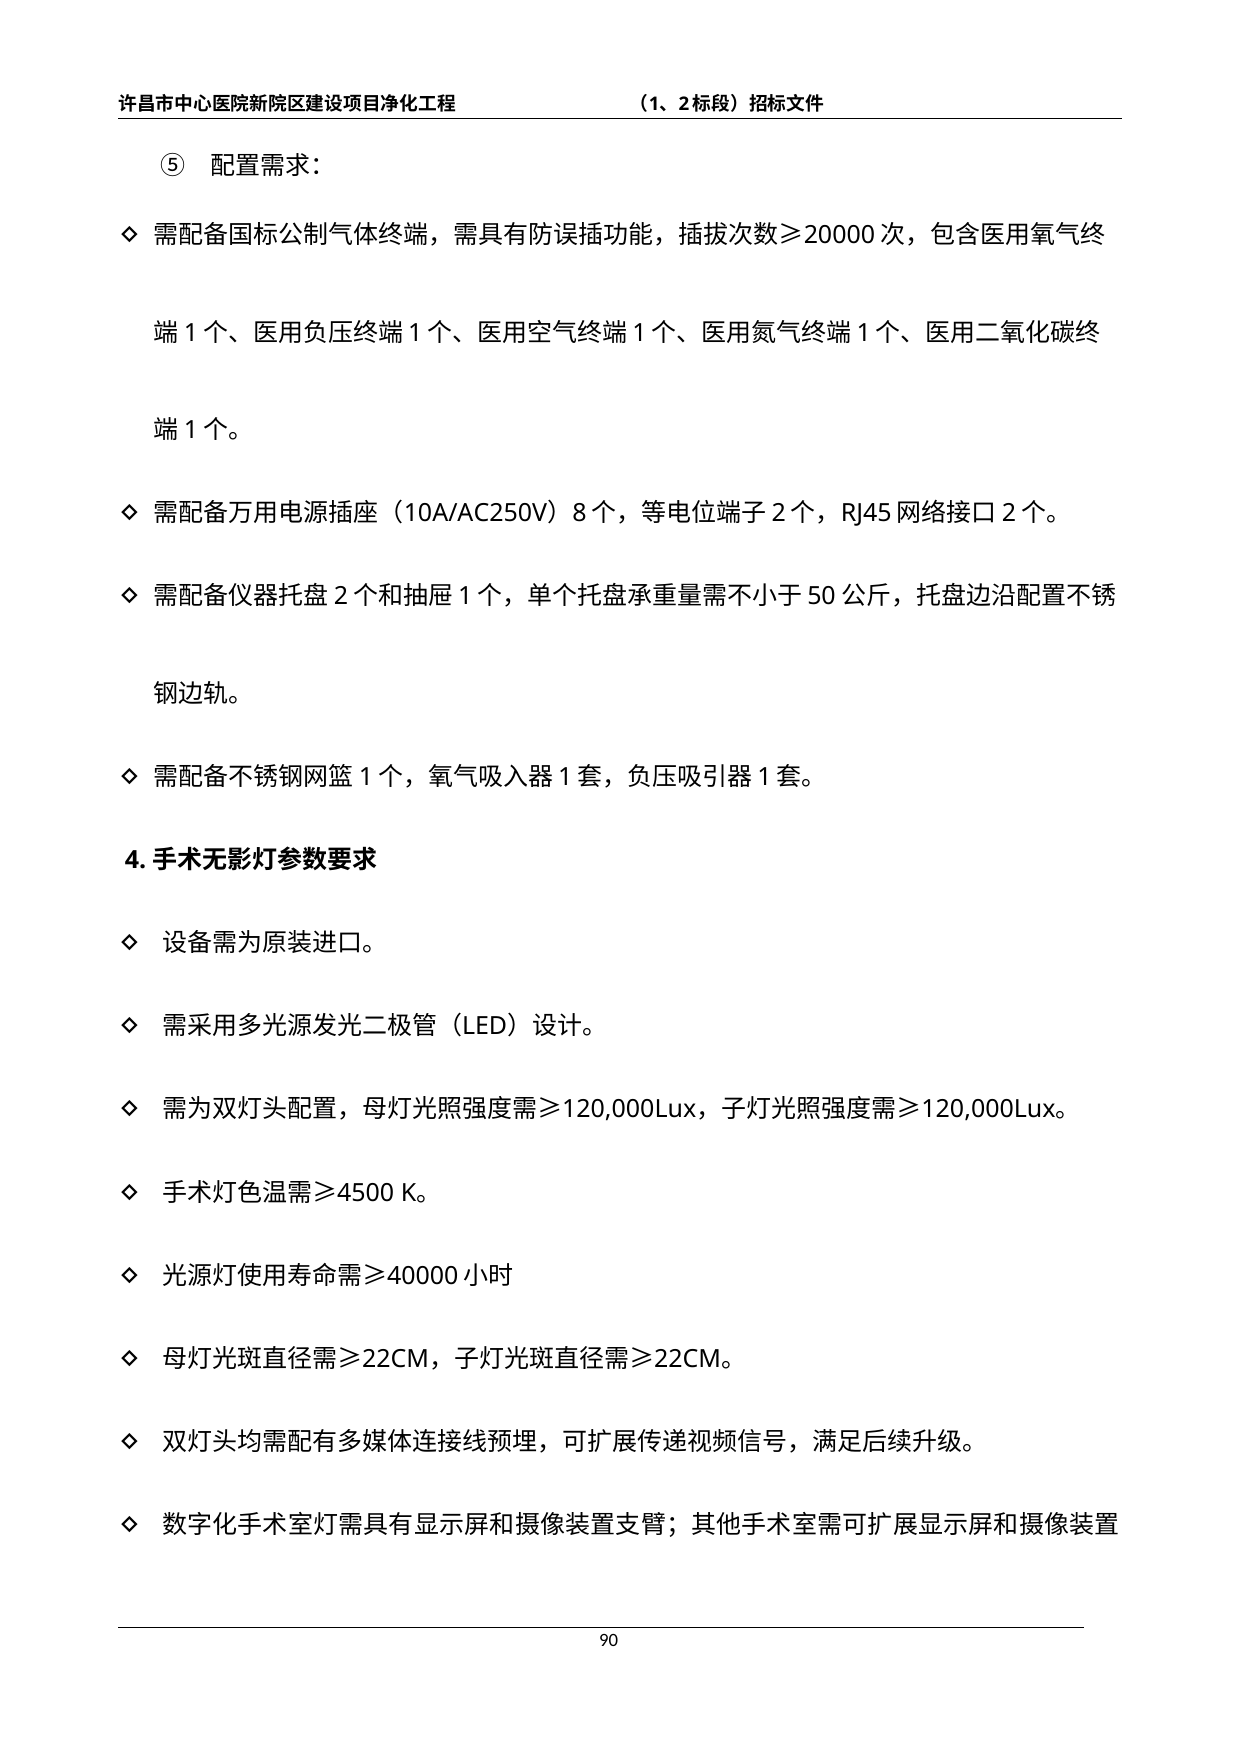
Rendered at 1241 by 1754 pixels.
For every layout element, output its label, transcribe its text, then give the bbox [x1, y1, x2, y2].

list 需配备国标公制气体终端，需具有防误插功能，插拔次数≥20000次，包含医用氧气终端1个、医用负压终端1个、医用空气终端1个、医用氮气终端1个、医用二氧化碳终端1个。 [118, 200, 1122, 460]
list 光源灯使用寿命需≥40000小时 [118, 1241, 1122, 1306]
list 设备需为原装进口。 [118, 908, 1122, 973]
list 需配备仪器托盘2个和抽屉1个，单个托盘承重量需不小于50公斤，托盘边沿配置不锈钢边轨。 [118, 561, 1122, 724]
list 母灯光斑直径需≥22CM，子灯光斑直径需≥22CM。 [118, 1324, 1122, 1389]
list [118, 1490, 1122, 1555]
list 需采用多光源发光二极管（LED）设计。 [118, 991, 1122, 1056]
list 需配备不锈钢网篮1个，氧气吸入器1套，负压吸引器1套。 [118, 742, 1122, 807]
list 需配备万用电源插座（10A/AC250V）8个，等电位端子2个，RJ45网络接口2个。 [118, 478, 1122, 543]
list 配置需求： [118, 146, 1122, 182]
list 需为双灯头配置，母灯光照强度需≥120,000Lux，子灯光照强度需≥120,000Lux。 [118, 1074, 1122, 1139]
list 手术灯色温需≥4500 K。 [118, 1158, 1122, 1223]
text 4. 手术无影灯参数要求 [118, 825, 1122, 890]
list 双灯头均需配有多媒体连接线预埋，可扩展传递视频信号，满足后续升级。 [118, 1407, 1122, 1472]
